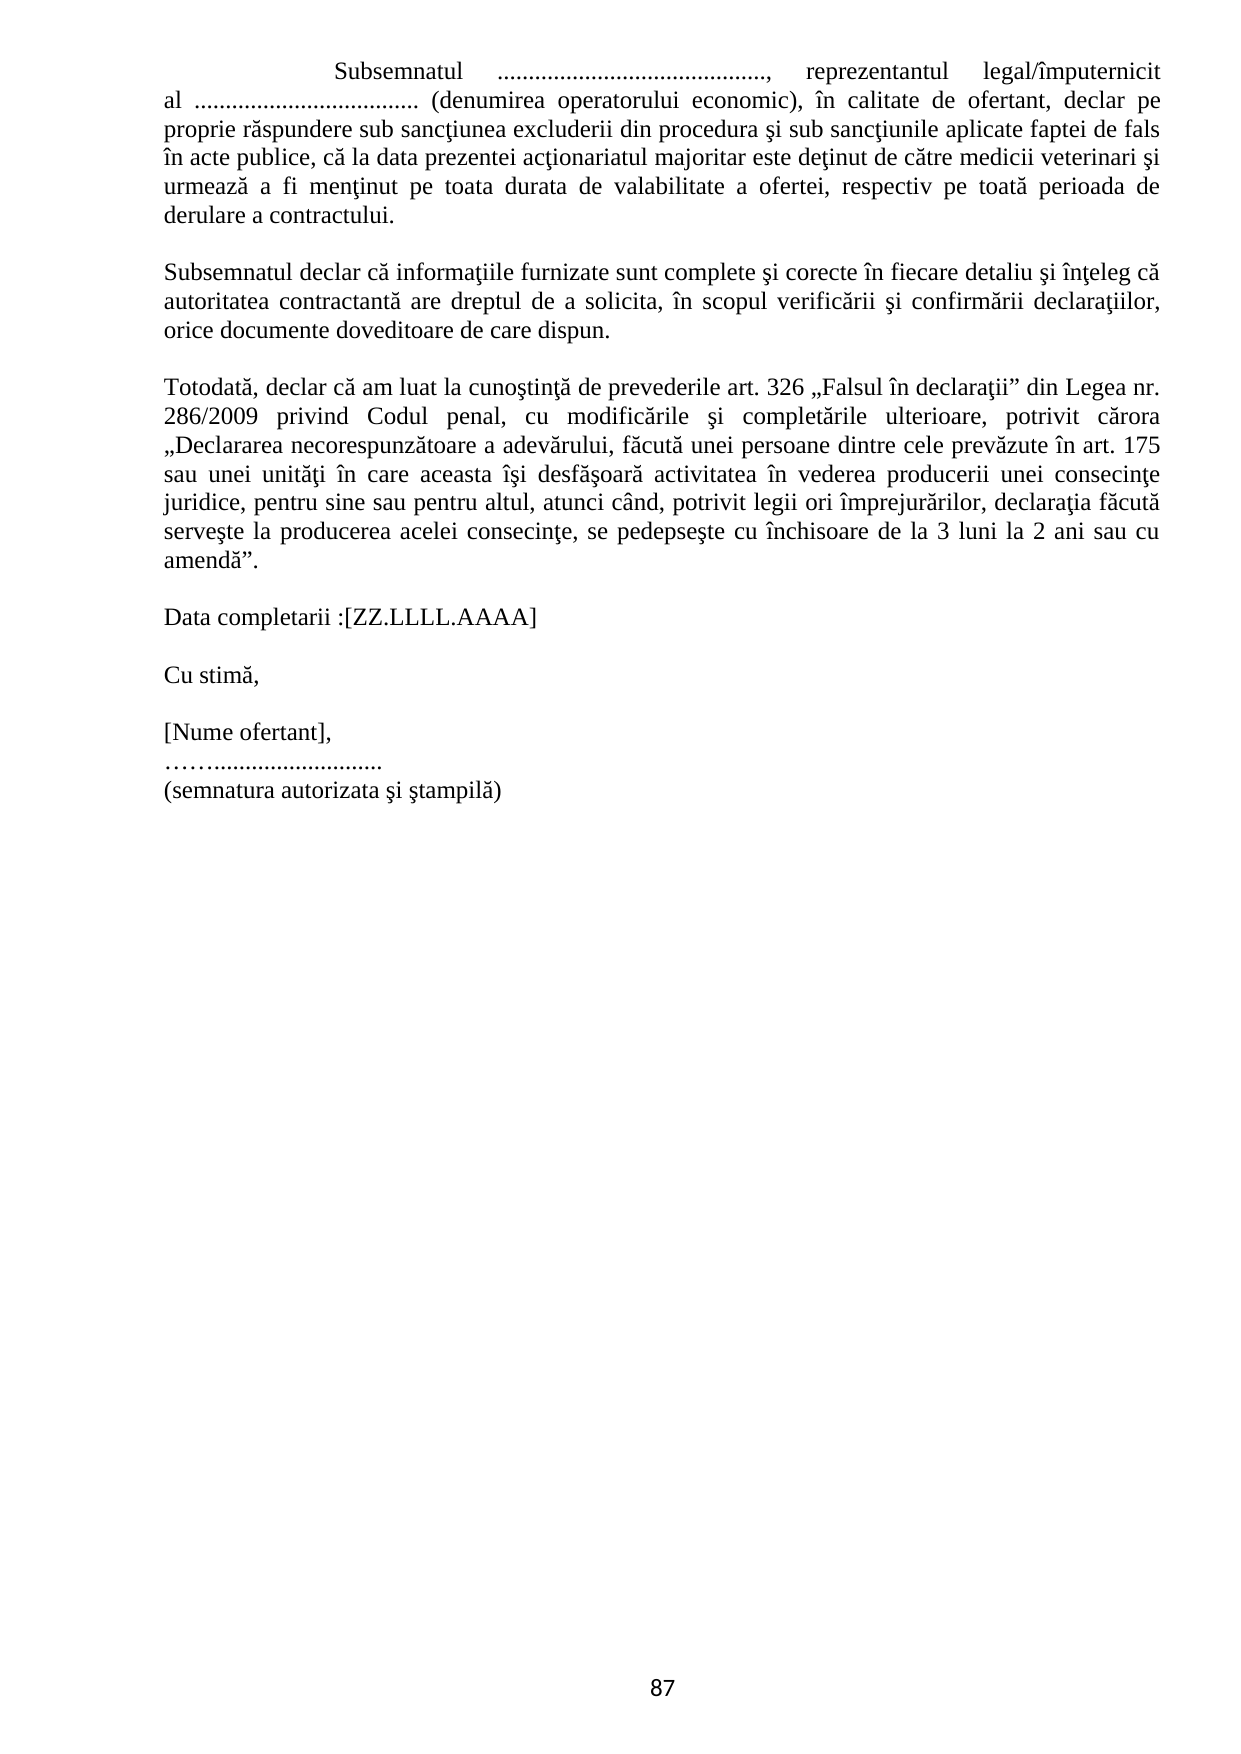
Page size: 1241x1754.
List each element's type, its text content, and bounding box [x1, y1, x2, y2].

text Subsemnatul declar că informaţiile furnizate sunt complete şi corecte în fiecare detaliu şi înţeleg că autoritatea contractantă are dreptul de a solicita, în scopul verificării şi confirmării declaraţiilor, orice documente doveditoare de care dispun. [164, 257, 1161, 344]
text [Nume ofertant], [164, 717, 1161, 746]
text Data completarii :[ZZ.LLLL.AAAA] [164, 602, 1161, 631]
text ……........................... [164, 746, 1161, 775]
text Totodată, declar că am luat la cunoştinţă de prevederile art. 326 „Falsul în declaraţii” din Legea nr. 286/2009 privind Codul penal, cu modificările şi completările ulterioare, potrivit cărora „Declararea necorespunzătoare a adevărului, făcută unei persoane dintre cele prevăzute în art. 175 sau unei unităţi în care aceasta îşi desfăşoară activitatea în vederea producerii unei consecinţe juridice, pentru sine sau pentru altul, atunci când, potrivit legii ori împrejurărilor, declaraţia făcută serveşte la producerea acelei consecinţe, se pedepseşte cu închisoare de la 3 luni la 2 ani sau cu amendă”. [164, 372, 1161, 574]
text (semnatura autorizata şi ştampilă) [164, 775, 1161, 804]
text Subsemnatul ..........................................., reprezentantul legal/împuternicit al .................................... (denumirea operatorului economic), în calitate de ofertant, declar pe proprie răspundere sub sancţiunea excluderii din procedura şi sub sancţiunile aplicate faptei de fals în acte publice, că la data prezentei acţionariatul majoritar este deţinut de către medicii veterinari şi urmează a fi menţinut pe toata durata de valabilitate a ofertei, respectiv pe toată perioada de derulare a contractului. [164, 56, 1161, 229]
text Cu stimă, [164, 660, 1161, 689]
